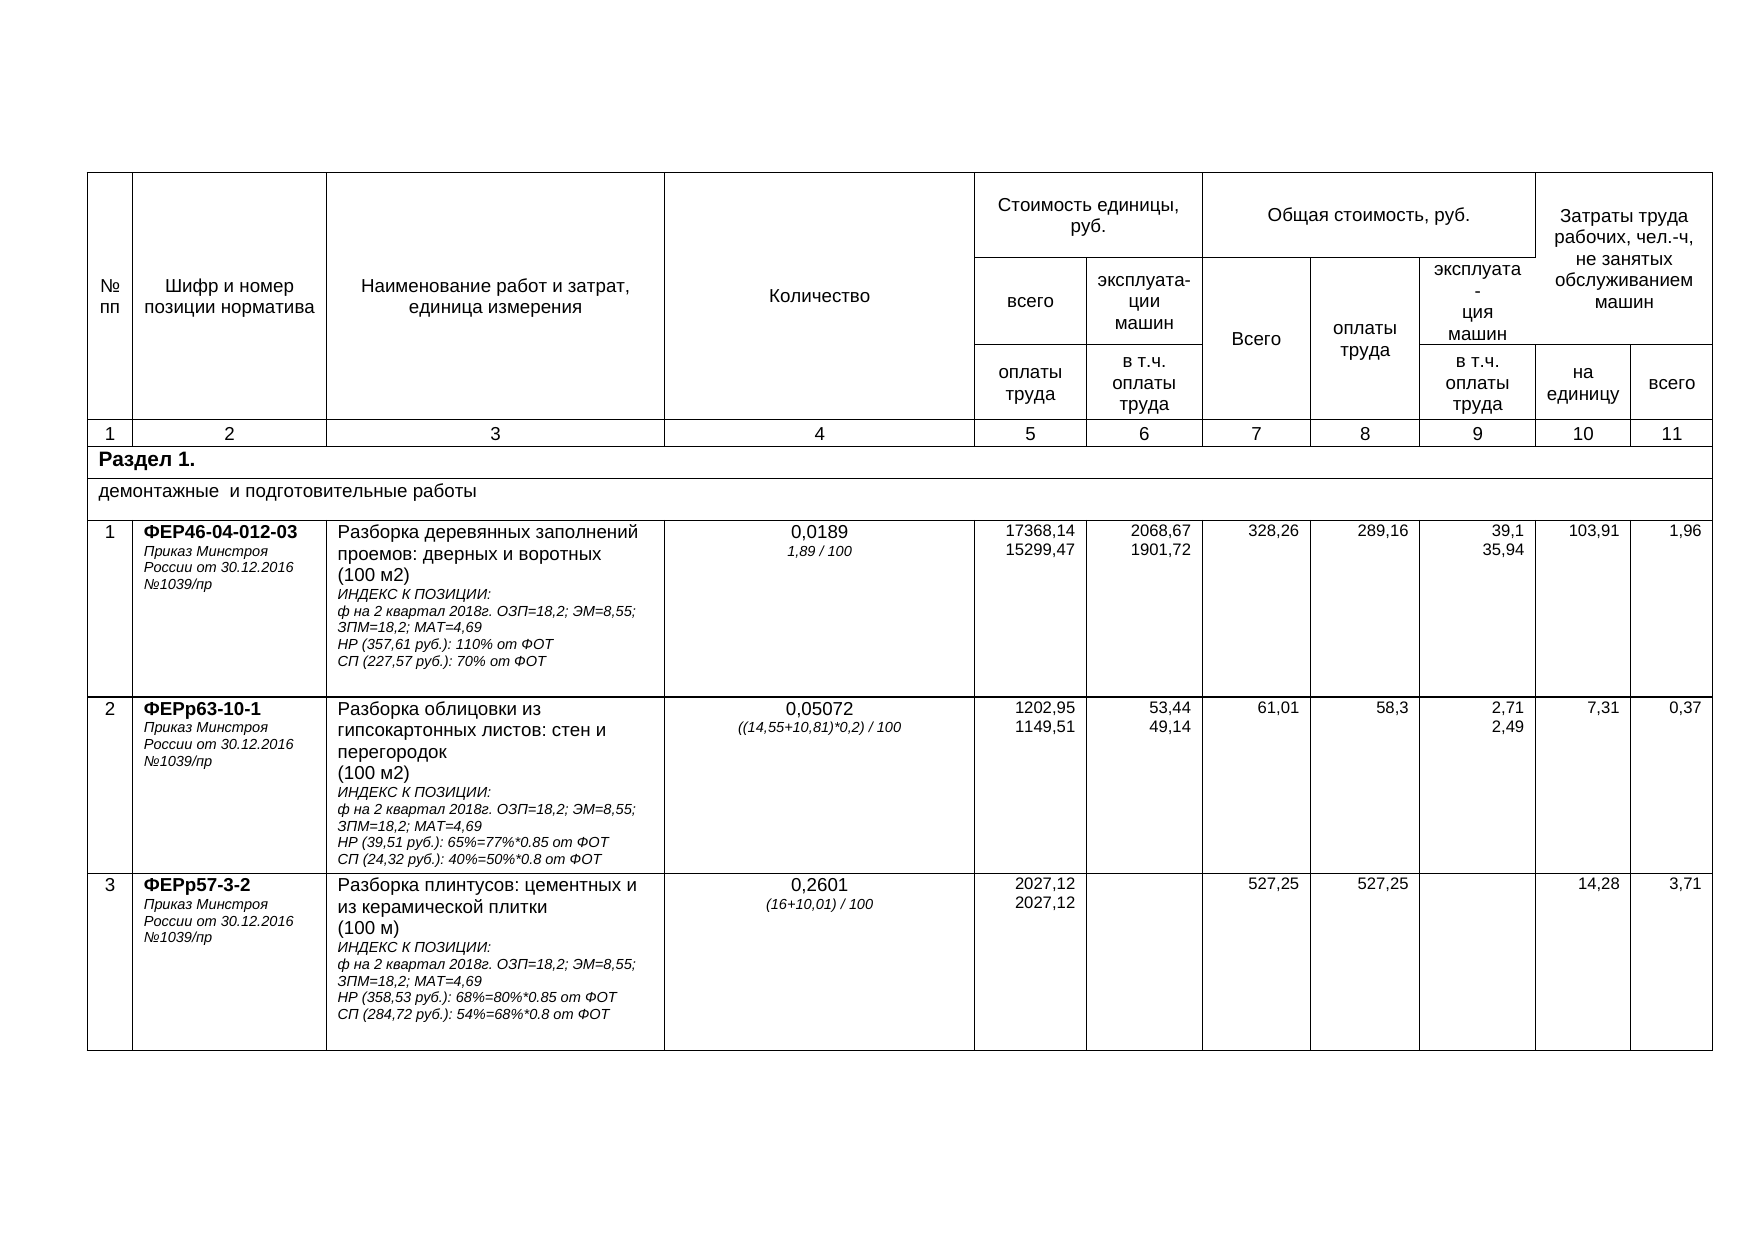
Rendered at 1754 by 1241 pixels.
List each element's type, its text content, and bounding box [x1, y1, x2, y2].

table_header № пп [88, 173, 132, 419]
table_cell эксплуата- ция машин [1420, 258, 1535, 344]
table_header Шифр и номер позиции норматива [133, 173, 326, 419]
table_cell 103,91 [1536, 521, 1630, 696]
table_cell демонтажные и подготовительные работы [88, 479, 1712, 520]
table_header Количество [665, 173, 974, 419]
table_cell 14,28 [1536, 874, 1630, 1049]
table_cell всего [1631, 345, 1712, 419]
table_cell 2 [133, 420, 326, 446]
table_cell 527,25 [1203, 874, 1310, 1049]
table_cell 10 [1536, 420, 1630, 446]
table_cell 1,96 [1631, 521, 1712, 696]
table_cell 289,16 [1311, 521, 1419, 696]
table_cell 0,05072 ((14,55+10,81)*0,2) / 100 [665, 698, 974, 873]
table_cell 2068,67 1901,72 [1087, 521, 1202, 696]
table_cell [1087, 874, 1202, 1049]
table_cell 58,3 [1311, 698, 1419, 873]
table_cell 7 [1203, 420, 1310, 446]
table_cell 0,37 [1631, 698, 1712, 873]
table_cell [1420, 874, 1535, 1049]
table_cell ФЕР46-04-012-03 Приказ Минстроя России от 30.12.2016 №1039/пр [133, 521, 326, 696]
table_cell 0,0189 1,89 / 100 [665, 521, 974, 696]
table_cell 3 [88, 874, 132, 1049]
table_cell Разборка деревянных заполнений проемов: дверных и воротных (100 м2) ИНДЕКС К ПОЗИЦИИ: ф на 2 квартал 2018г. ОЗП=18,2; ЭМ=8,55; ЗПМ=18,2; МАТ=4,69 НР (357,61 руб.): 110% от ФОТ СП (227,57 руб.): 70% от ФОТ [327, 521, 664, 696]
table_header Общая стоимость, руб. [1203, 173, 1535, 257]
table_header Затраты труда рабочих, чел.-ч, не занятых обслуживанием машин [1535, 173, 1712, 344]
table_cell 17368,14 15299,47 [975, 521, 1086, 696]
table_cell 328,26 [1203, 521, 1310, 696]
table_cell 11 [1631, 420, 1712, 446]
table_cell 5 [975, 420, 1086, 446]
table_cell 2 [88, 698, 132, 873]
table_cell эксплуата- ции машин [1087, 258, 1202, 344]
table_cell всего [975, 258, 1086, 344]
table_cell ФЕРр63-10-1 Приказ Минстроя России от 30.12.2016 №1039/пр [133, 698, 326, 873]
table_cell 1 [88, 420, 132, 446]
table_cell 1202,95 1149,51 [975, 698, 1086, 873]
table_header Стоимость единицы, руб. [975, 173, 1202, 257]
table_cell Разборка облицовки из гипсокартонных листов: стен и перегородок (100 м2) ИНДЕКС К ПОЗИЦИИ: ф на 2 квартал 2018г. ОЗП=18,2; ЭМ=8,55; ЗПМ=18,2; МАТ=4,69 НР (39,51 руб.): 65%=77%*0.85 от ФОТ СП (24,32 руб.): 40%=50%*0.8 от ФОТ [327, 698, 664, 873]
table_cell 1 [88, 521, 132, 696]
table_cell 6 [1087, 420, 1202, 446]
table_cell Разборка плинтусов: цементных и из керамической плитки (100 м) ИНДЕКС К ПОЗИЦИИ: ф на 2 квартал 2018г. ОЗП=18,2; ЭМ=8,55; ЗПМ=18,2; МАТ=4,69 НР (358,53 руб.): 68%=80%*0.85 от ФОТ СП (284,72 руб.): 54%=68%*0.8 от ФОТ [327, 874, 664, 1049]
table_cell 53,44 49,14 [1087, 698, 1202, 873]
table_cell ФЕРр57-3-2 Приказ Минстроя России от 30.12.2016 №1039/пр [133, 874, 326, 1049]
table_cell Раздел 1. [88, 447, 1712, 478]
table_cell 527,25 [1311, 874, 1419, 1049]
table_cell 39,1 35,94 [1420, 521, 1535, 696]
table_cell 7,31 [1536, 698, 1630, 873]
table_cell 3,71 [1631, 874, 1712, 1049]
table_cell 3 [327, 420, 664, 446]
table_cell в т.ч. оплаты труда [1420, 345, 1535, 419]
table_cell Всего [1203, 258, 1310, 419]
table_cell 2027,12 2027,12 [975, 874, 1086, 1049]
table_header Наименование работ и затрат, единица измерения [327, 173, 664, 419]
table_cell 0,2601 (16+10,01) / 100 [665, 874, 974, 1049]
table_cell оплаты труда [975, 345, 1086, 419]
table_cell 61,01 [1203, 698, 1310, 873]
table_cell 8 [1311, 420, 1419, 446]
table_cell оплаты труда [1311, 258, 1419, 419]
table_cell 9 [1420, 420, 1535, 446]
table_cell в т.ч. оплаты труда [1087, 345, 1202, 419]
table_cell на единицу [1536, 345, 1630, 419]
table_cell 2,71 2,49 [1420, 698, 1535, 873]
table_cell 4 [665, 420, 974, 446]
